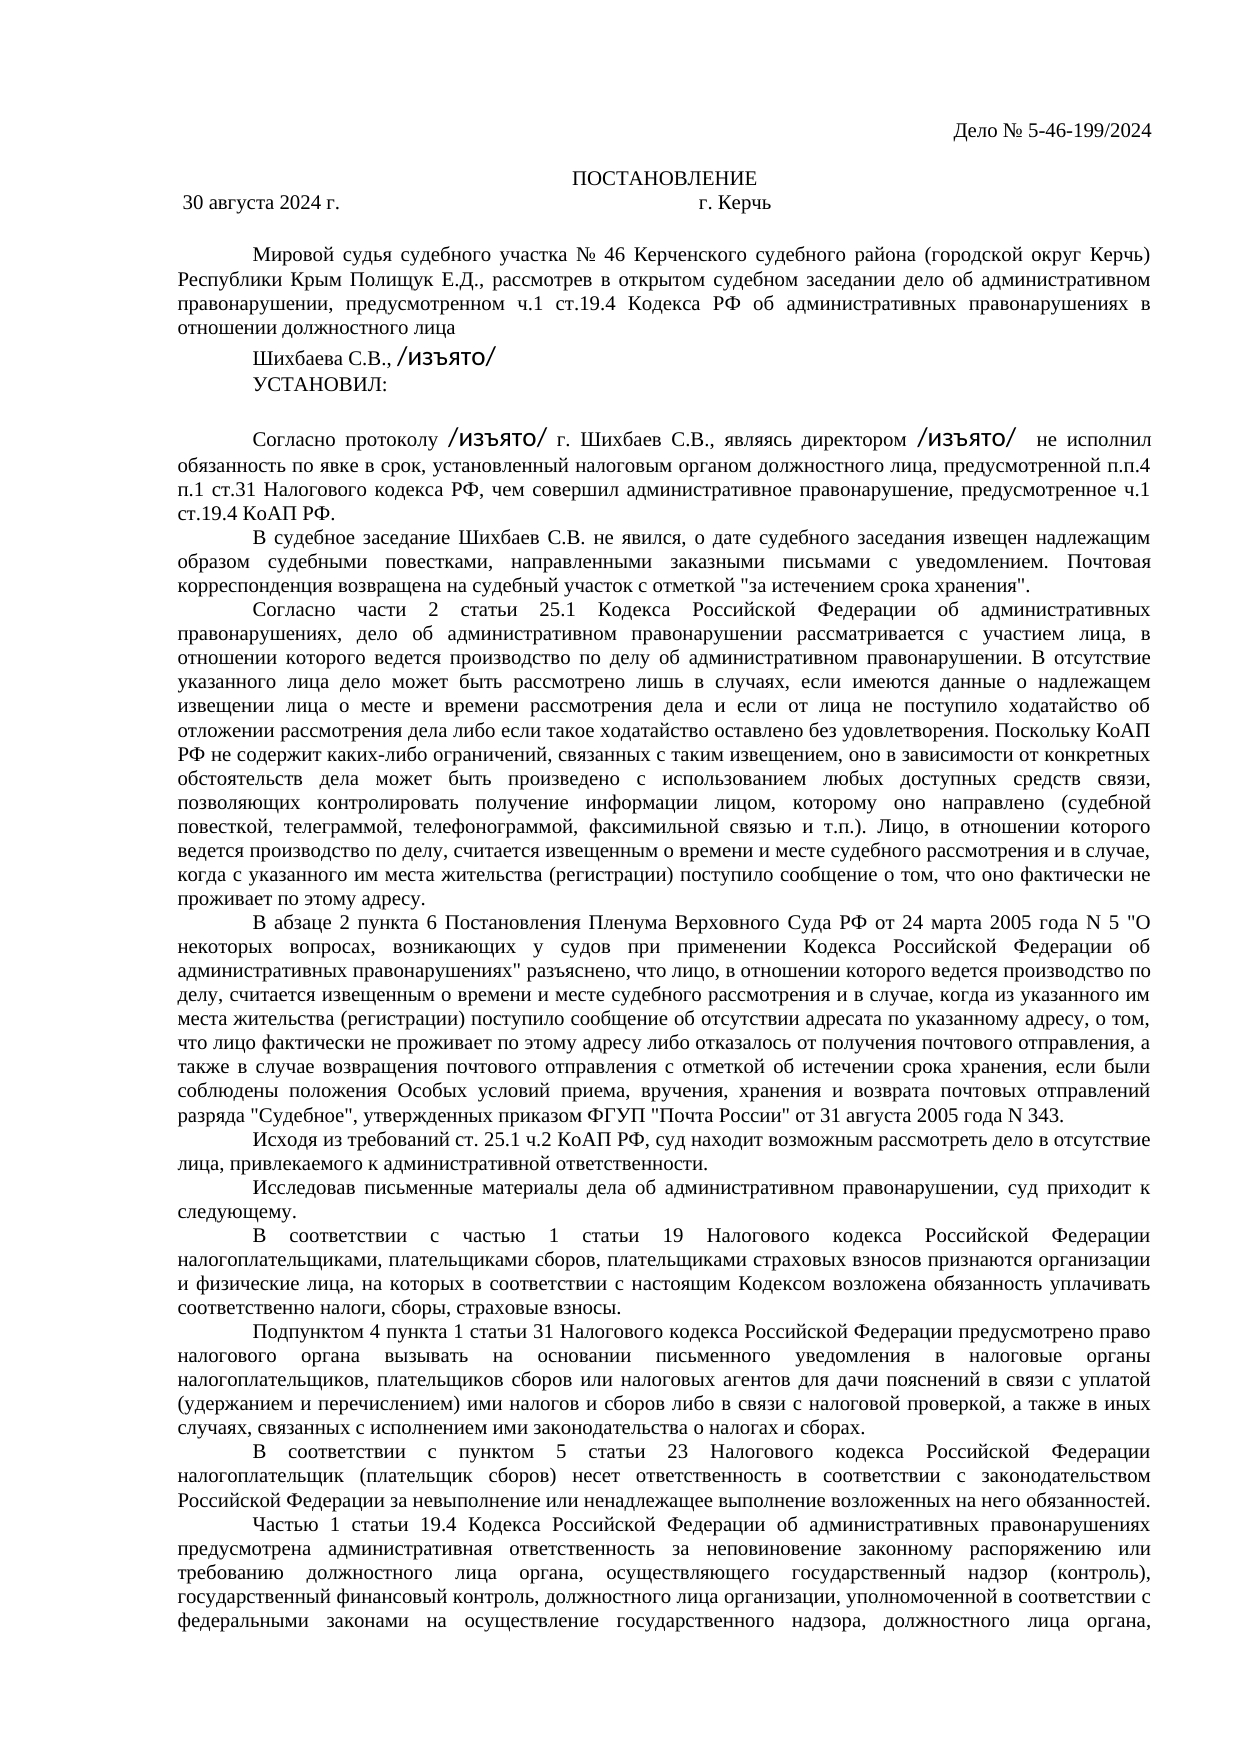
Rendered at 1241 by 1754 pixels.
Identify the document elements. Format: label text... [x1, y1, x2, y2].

text Исследовав письменные материалы дела об административном правонарушении, суд приходит к следующему. [177, 1175, 1152, 1223]
text Подпунктом 4 пункта 1 статьи 31 Налогового кодекса Российской Федерации предусмотрено право налогового органа вызывать на основании письменного уведомления в налоговые органы налогоплательщиков, плательщиков сборов или налоговых агентов для дачи пояснений в связи с уплатой (удержанием и перечислением) ими налогов и сборов либо в связи с налоговой проверкой, а также в иных случаях, связанных с исполнением ими законодательства о налогах и сборах. [177, 1319, 1152, 1439]
text Дело № 5-46-199/2024 [177, 118, 1152, 142]
text УСТАНОВИЛ: [252, 372, 1152, 396]
text Исходя из требований ст. 25.1 ч.2 КоАП РФ, суд находит возможным рассмотреть дело в отсутствие лица, привлекаемого к административной ответственности. [177, 1127, 1152, 1175]
text В абзаце 2 пункта 6 Постановления Пленума Верховного Суда РФ от 24 марта 2005 года N 5 "О некоторых вопросах, возникающих у судов при применении Кодекса Российской Федерации об административных правонарушениях" разъяснено, что лицо, в отношении которого ведется производство по делу, считается извещенным о времени и месте судебного рассмотрения и в случае, когда из указанного им места жительства (регистрации) поступило сообщение об отсутствии адресата по указанному адресу, о том, что лицо фактически не проживает по этому адресу либо отказалось от получения почтового отправления, а также в случае возвращения почтового отправления с отметкой об истечении срока хранения, если были соблюдены положения Особых условий приема, вручения, хранения и возврата почтовых отправлений разряда "Судебное", утвержденных приказом ФГУП "Почта России" от 31 августа 2005 года N 343. [177, 910, 1152, 1127]
text В соответствии с пунктом 5 статьи 23 Налогового кодекса Российской Федерации налогоплательщик (плательщик сборов) несет ответственность в соответствии с законодательством Российской Федерации за невыполнение или ненадлежащее выполнение возложенных на него обязанностей. [177, 1439, 1152, 1512]
text Согласно части 2 статьи 25.1 Кодекса Российской Федерации об административных правонарушениях, дело об административном правонарушении рассматривается с участием лица, в отношении которого ведется производство по делу об административном правонарушении. В отсутствие указанного лица дело может быть рассмотрено лишь в случаях, если имеются данные о надлежащем извещении лица о месте и времени рассмотрения дела и если от лица не поступило ходатайство об отложении рассмотрения дела либо если такое ходатайство оставлено без удовлетворения. Поскольку КоАП РФ не содержит каких-либо ограничений, связанных с таким извещением, оно в зависимости от конкретных обстоятельств дела может быть произведено с использованием любых доступных средств связи, позволяющих контролировать получение информации лицом, которому оно направлено (судебной повесткой, телеграммой, телефонограммой, факсимильной связью и т.п.). Лицо, в отношении которого ведется производство по делу, считается извещенным о времени и месте судебного рассмотрения и в случае, когда с указанного им места жительства (регистрации) поступило сообщение о том, что оно фактически не проживает по этому адресу. [177, 597, 1152, 910]
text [177, 1512, 1152, 1632]
text Мировой судья судебного участка № 46 Керченского судебного района (городской округ Керчь) Республики Крым Полищук Е.Д., рассмотрев в открытом судебном заседании дело об административном правонарушении, предусмотренном ч.1 ст.19.4 Кодекса РФ об административных правонарушениях в отношении должностного лица [177, 242, 1152, 339]
text В судебное заседание Шихбаев С.В. не явился, о дате судебного заседания извещен надлежащим образом судебными повестками, направленными заказными письмами с уведомлением. Почтовая корреспонденция возвращена на судебный участок с отметкой "за истечением срока хранения". [177, 525, 1152, 597]
text В соответствии с частью 1 статьи 19 Налогового кодекса Российской Федерации налогоплательщиками, плательщиками сборов, плательщиками страховых взносов признаются организации и физические лица, на которых в соответствии с настоящим Кодексом возложена обязанность уплачивать соответственно налоги, сборы, страховые взносы. [177, 1223, 1152, 1319]
text 30 августа 2024 г. г. Керчь [177, 190, 1152, 214]
text постановление [177, 166, 1152, 190]
text Шихбаева С.В., /изъято/ [252, 339, 1152, 372]
text Согласно протоколу /изъято/ г. Шихбаев С.В., являясь директором /изъято/ не исполнил обязанность по явке в срок, установленный налоговым органом должностного лица, предусмотренной п.п.4 п.1 ст.31 Налогового кодекса РФ, чем совершил административное правонарушение, предусмотренное ч.1 ст.19.4 КоАП РФ. [177, 420, 1152, 525]
